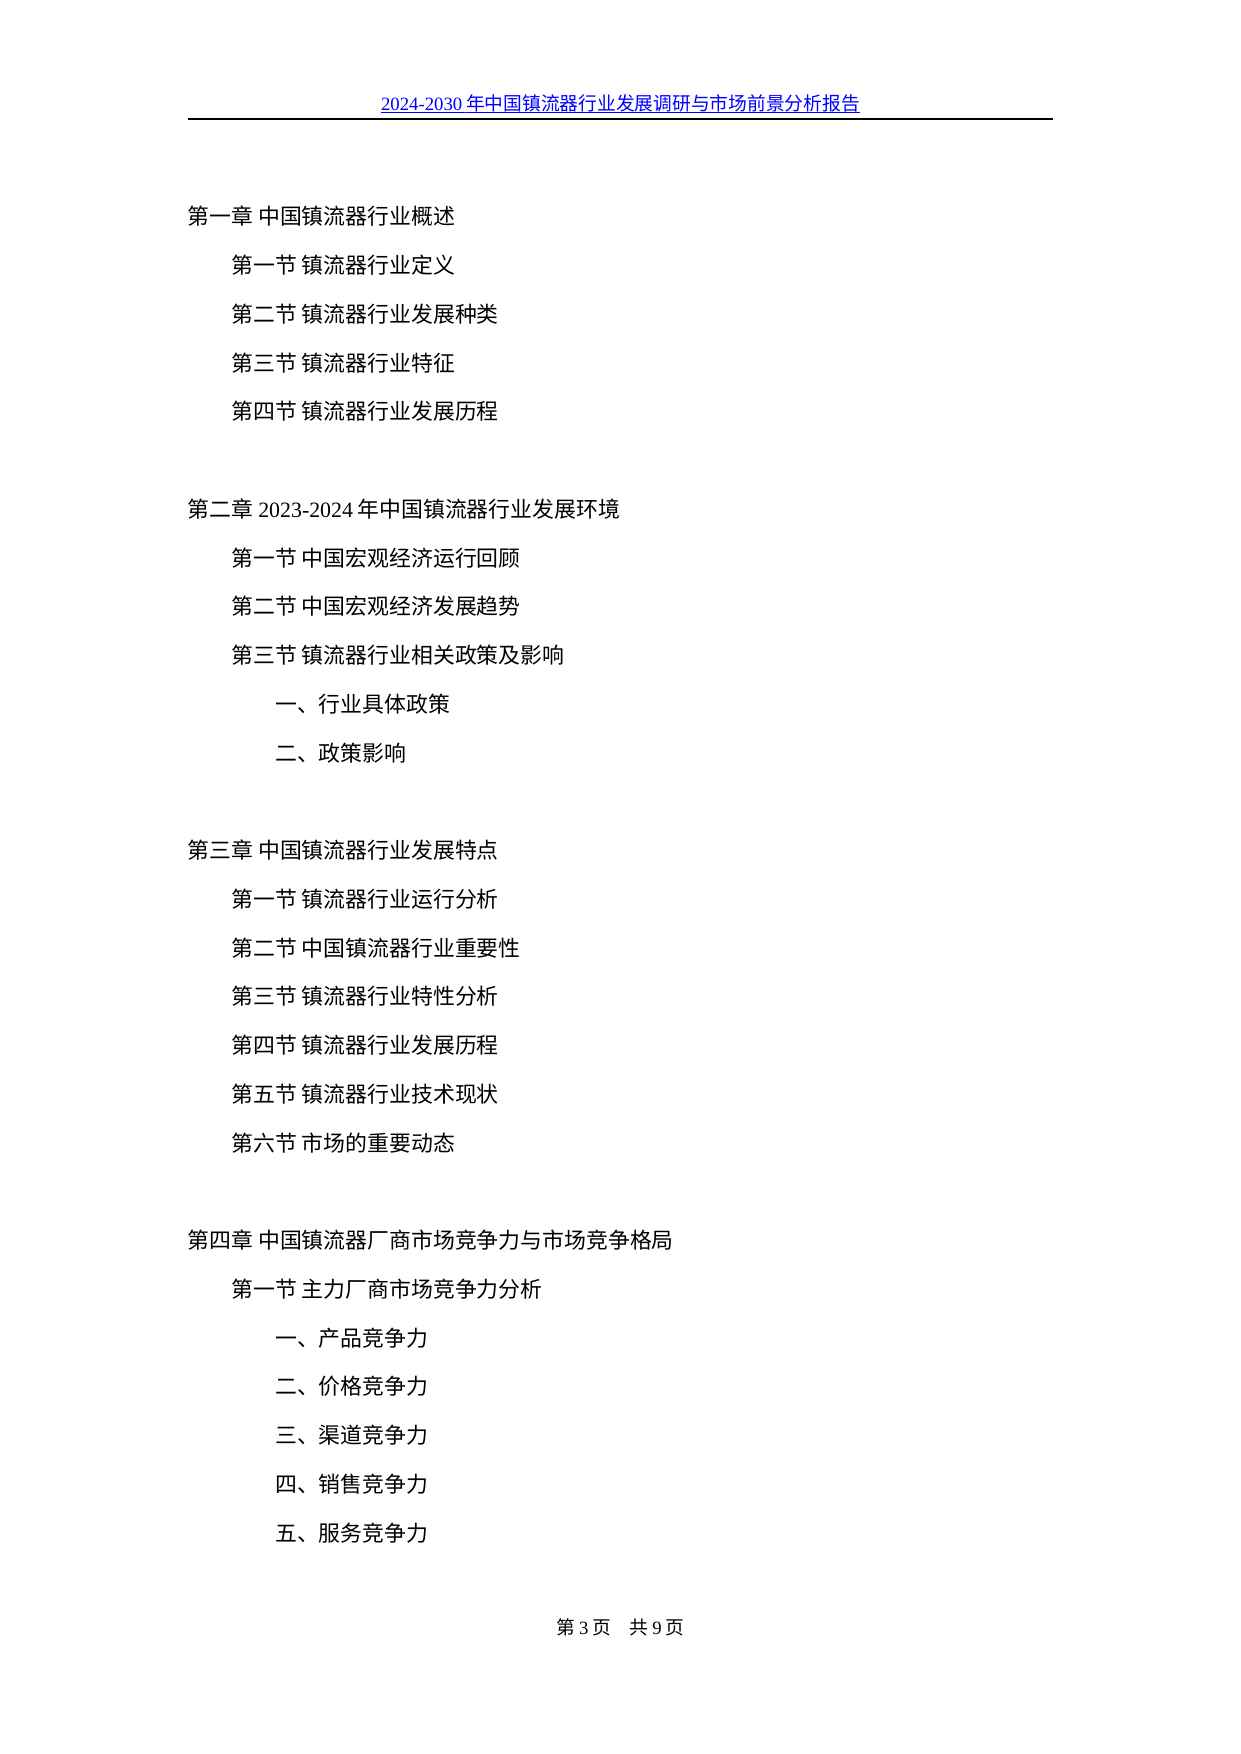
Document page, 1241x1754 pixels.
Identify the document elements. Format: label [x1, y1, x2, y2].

text [187, 150, 1053, 1548]
